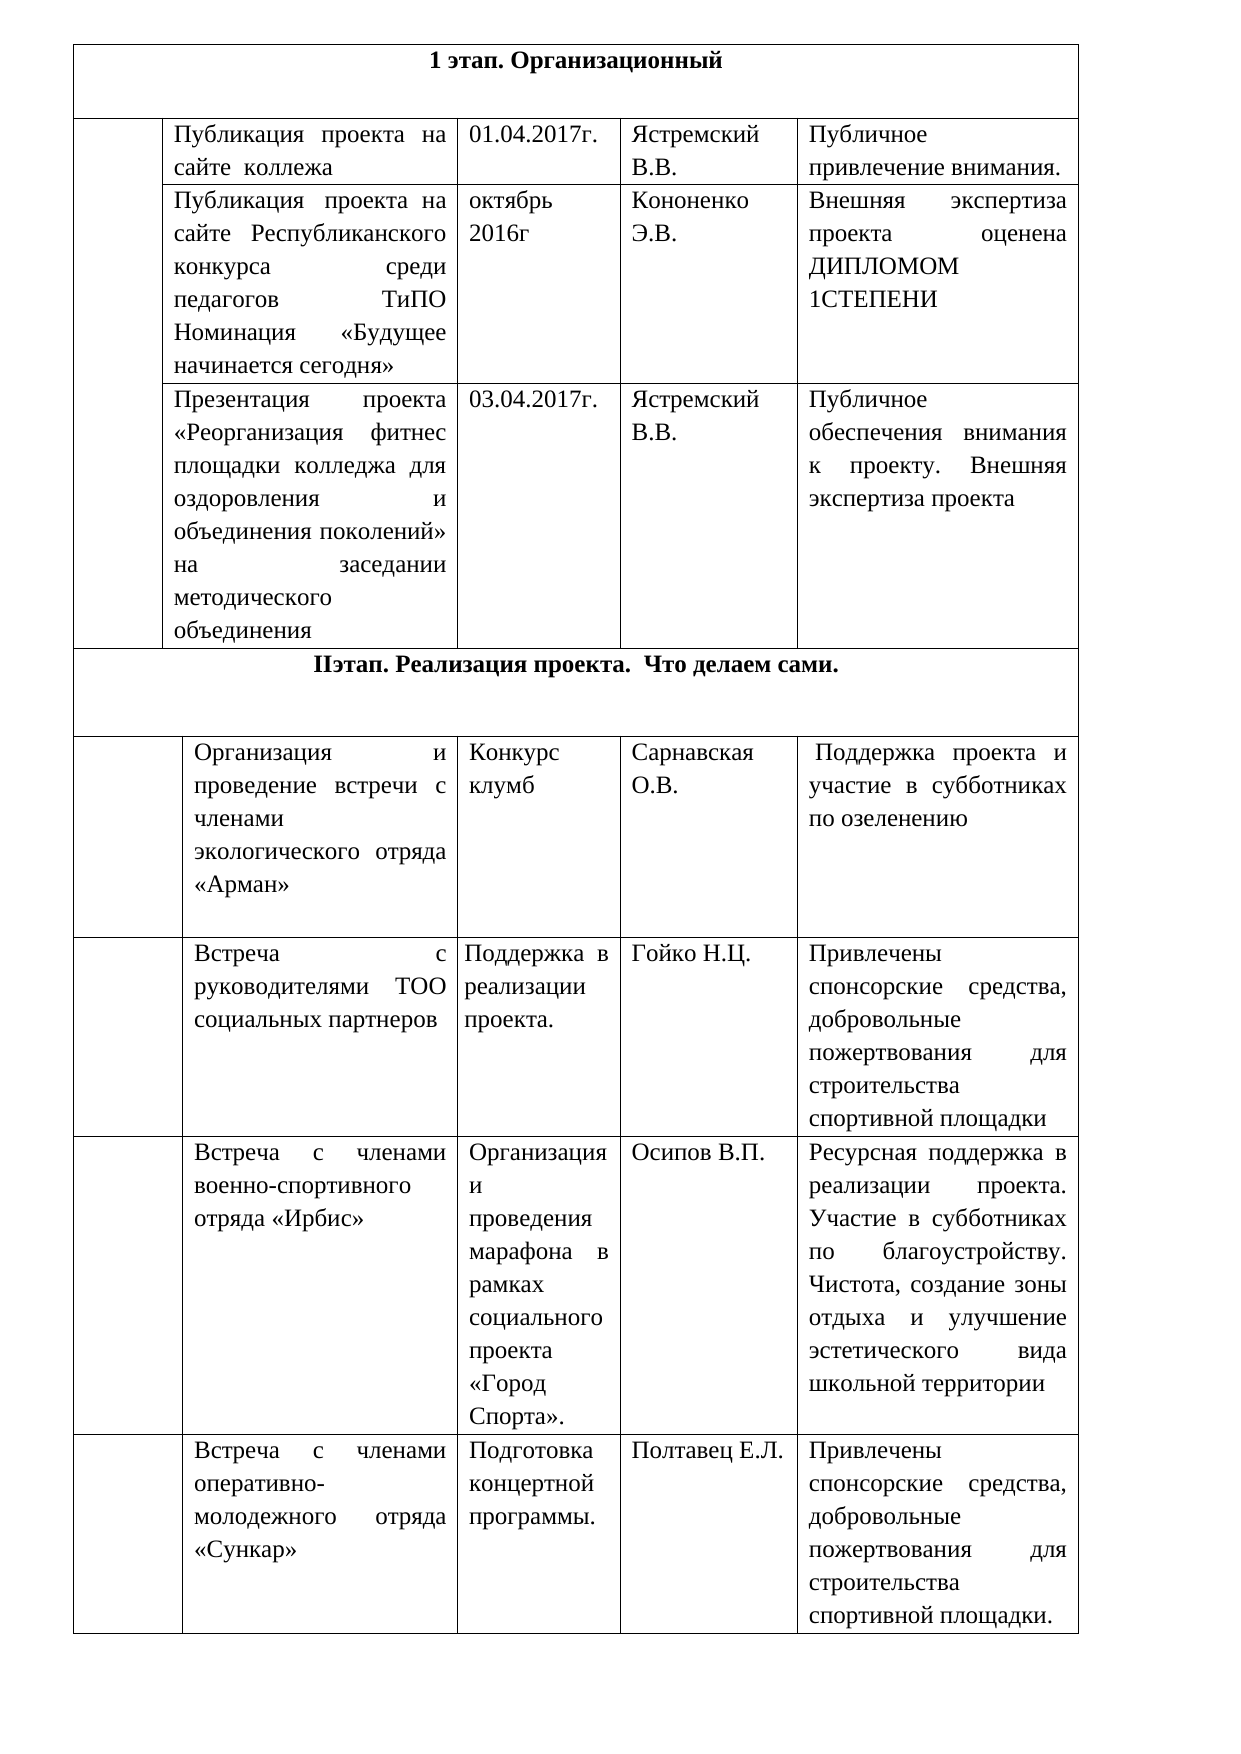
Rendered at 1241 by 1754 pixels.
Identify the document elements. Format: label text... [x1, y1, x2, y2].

table_cell Встреча с членами оперативно-молодежного отряда «Сункар» [183, 1435, 457, 1632]
table_cell Публикация проекта на сайте коллежа [163, 119, 457, 184]
table_cell Подготовка концертной программы. [458, 1435, 620, 1632]
table_cell Встреча с руководителями ТОО социальных партнеров [183, 938, 457, 1136]
table_cell Осипов В.П. [621, 1137, 797, 1434]
table_cell [74, 1137, 182, 1434]
table_cell Организация и проведения марафона в рамках социального проекта «Город Спорта». [458, 1137, 620, 1434]
table_cell Поддержка проекта и участие в субботниках по озеленению [798, 737, 1078, 937]
table_cell Полтавец Е.Л. [621, 1435, 797, 1632]
table_cell 01.04.2017г. [458, 119, 620, 184]
table_cell Привлечены спонсорские средства, добровольные пожертвования для строительства спортивной площадки. [798, 1435, 1078, 1632]
table_cell [74, 737, 182, 937]
table_cell Поддержка в реализации проекта. [458, 938, 620, 1136]
table_cell Публичное привлечение внимания. [798, 119, 1078, 184]
table_cell Ястремский В.В. [621, 119, 797, 184]
table_cell Конкурс клумб [458, 737, 620, 937]
table_cell Кононенко Э.В. [621, 185, 797, 383]
table_cell IIэтап. Реализация проекта. Что делаем сами. [74, 649, 1078, 736]
table_cell Гойко Н.Ц. [621, 938, 797, 1136]
table_cell Привлечены спонсорские средства, добровольные пожертвования для строительства спортивной площадки [798, 938, 1078, 1136]
table_cell октябрь 2016г [458, 185, 620, 383]
table_cell Организация и проведение встречи с членами экологического отряда «Арман» [183, 737, 457, 937]
table_cell [74, 119, 162, 648]
table_cell Внешняя экспертиза проекта оценена ДИПЛОМОМ 1СТЕПЕНИ [798, 185, 1078, 383]
table_cell [74, 938, 182, 1136]
table_cell 03.04.2017г. [458, 384, 620, 648]
table_cell Ястремский В.В. [621, 384, 797, 648]
table_cell Презентация проекта «Реорганизация фитнес площадки колледжа для оздоровления и объединения поколений» на заседании методического объединения [163, 384, 457, 648]
table_cell Встреча с членами военно-спортивного отряда «Ирбис» [183, 1137, 457, 1434]
table_cell [74, 1435, 182, 1632]
table_header 1 этап. Организационный [74, 45, 1078, 118]
table_cell Сарнавская О.В. [621, 737, 797, 937]
table_cell Ресурсная поддержка в реализации проекта. Участие в субботниках по благоустройству. Чистота, создание зоны отдыха и улучшение эстетического вида школьной территории [798, 1137, 1078, 1434]
table_cell Публикация проекта на сайте Республиканского конкурса среди педагогов ТиПО Номинация «Будущее начинается сегодня» [163, 185, 457, 383]
table_cell Публичное обеспечения внимания к проекту. Внешняя экспертиза проекта [798, 384, 1078, 648]
